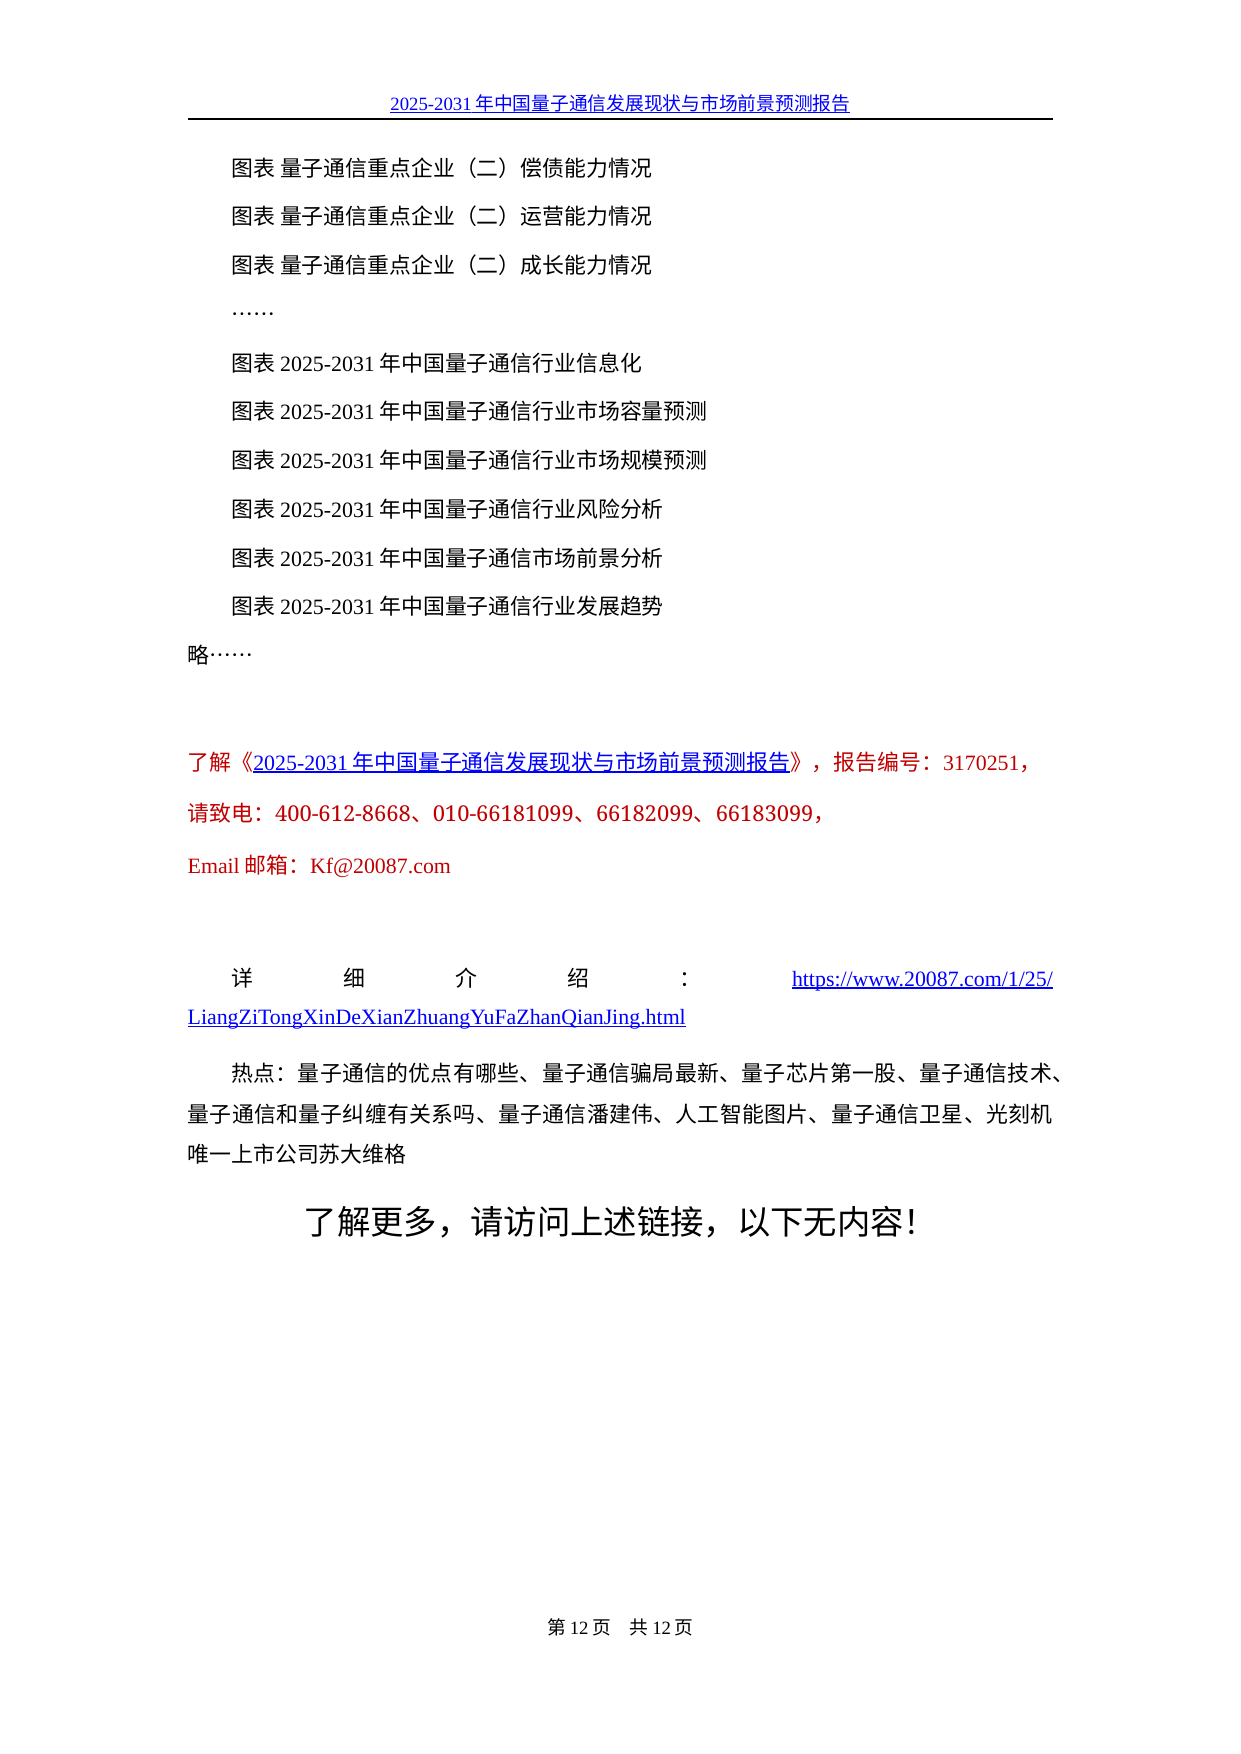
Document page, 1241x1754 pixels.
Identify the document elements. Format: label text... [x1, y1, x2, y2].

text 了解《2025-2031年中国量子通信发展现状与市场前景预测报告》，报告编号：3170251， [187, 744, 1053, 777]
text 请致电：400-612-8668、010-66181099、66182099、66183099， [187, 796, 1053, 828]
text 热点：量子通信的优点有哪些、量子通信骗局最新、量子芯片第一股、量子通信技术、量子通信和量子纠缠有关系吗、量子通信潘建伟、人工智能图片、量子通信卫星、光刻机唯一上市公司苏大维格 [187, 1056, 1053, 1169]
title 了解更多，请访问上述链接，以下无内容！ [187, 1187, 1053, 1252]
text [187, 150, 1053, 670]
text Email邮箱：Kf@20087.com [187, 847, 1053, 880]
text 详细介绍：https://www.20087.com/1/25/LiangZiTongXinDeXianZhuangYuFaZhanQianJing.html [187, 960, 1053, 1033]
